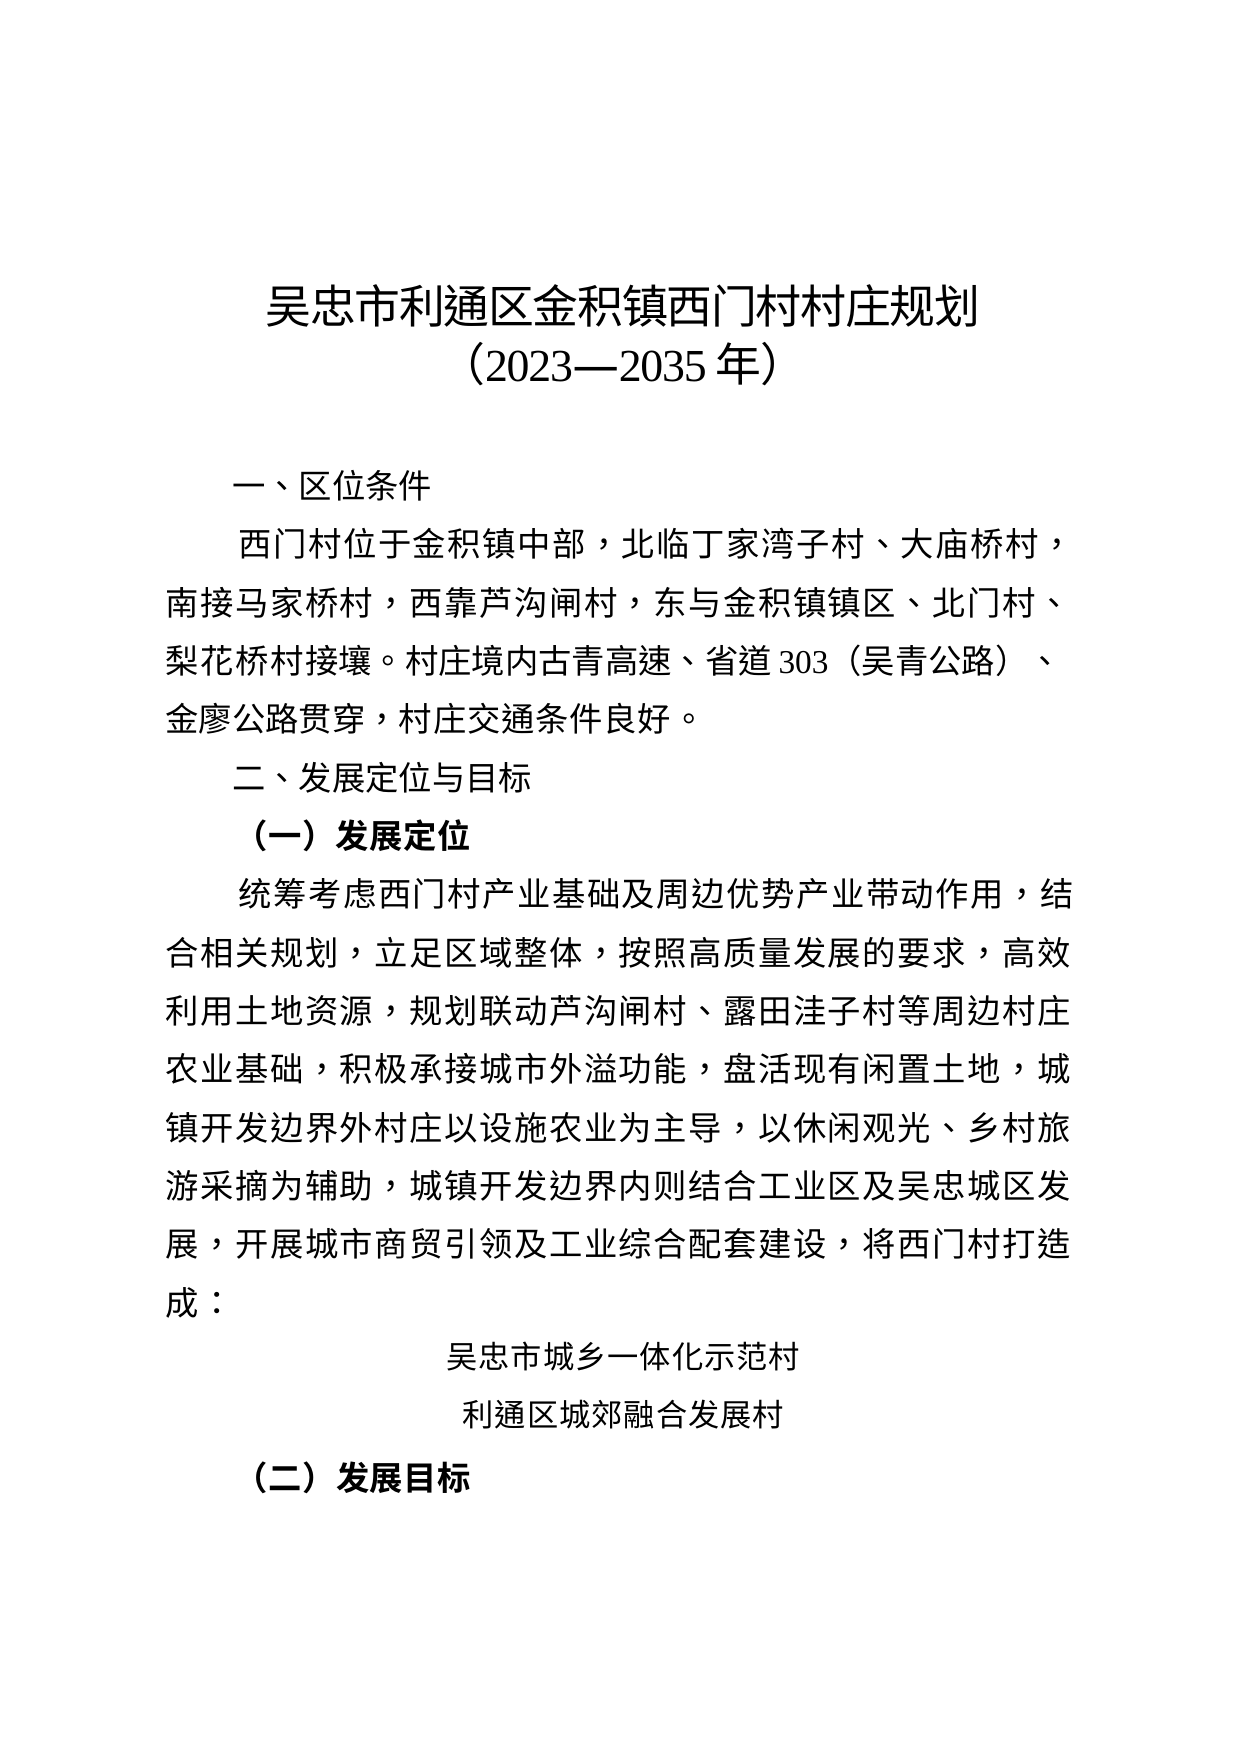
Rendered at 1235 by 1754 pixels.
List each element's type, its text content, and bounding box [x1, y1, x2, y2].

list 区位条件 [165, 452, 1081, 510]
text 利通区城郊融合发展村 [165, 1385, 1081, 1443]
text 吴忠市利通区金积镇西门村村庄规划 [165, 277, 1081, 335]
list 统筹考虑西门村产业基础及周边优势产业带动作用，结合相关规划，立足区域整体，按照高质量发展的要求，高效利用土地资源，规划联动芦沟闸村、露田洼子村等周边村庄农业基础，积极承接城市外溢功能，盘活现有闲置土地，城镇开发边界外村庄以设施农业为主导，以休闲观光、乡村旅游采摘为辅助，城镇开发边界内则结合工业区及吴忠城区发展，开展城市商贸引领及工业综合配套建设，将西门村打造成： [165, 860, 1081, 1327]
text 吴忠市城乡一体化示范村 [165, 1327, 1081, 1385]
text （2023—2035年） [165, 335, 1081, 393]
text 二、发展定位与目标 [165, 743, 1081, 802]
list 发展目标 [165, 1443, 1081, 1502]
list 西门村位于金积镇中部，北临丁家湾子村、大庙桥村，南接马家桥村，西靠芦沟闸村，东与金积镇镇区、北门村、梨花桥村接壤。村庄境内古青高速、省道303（吴青公路）、金廖公路贯穿，村庄交通条件良好。 [165, 510, 1081, 743]
text （一）发展定位 [165, 802, 1081, 860]
